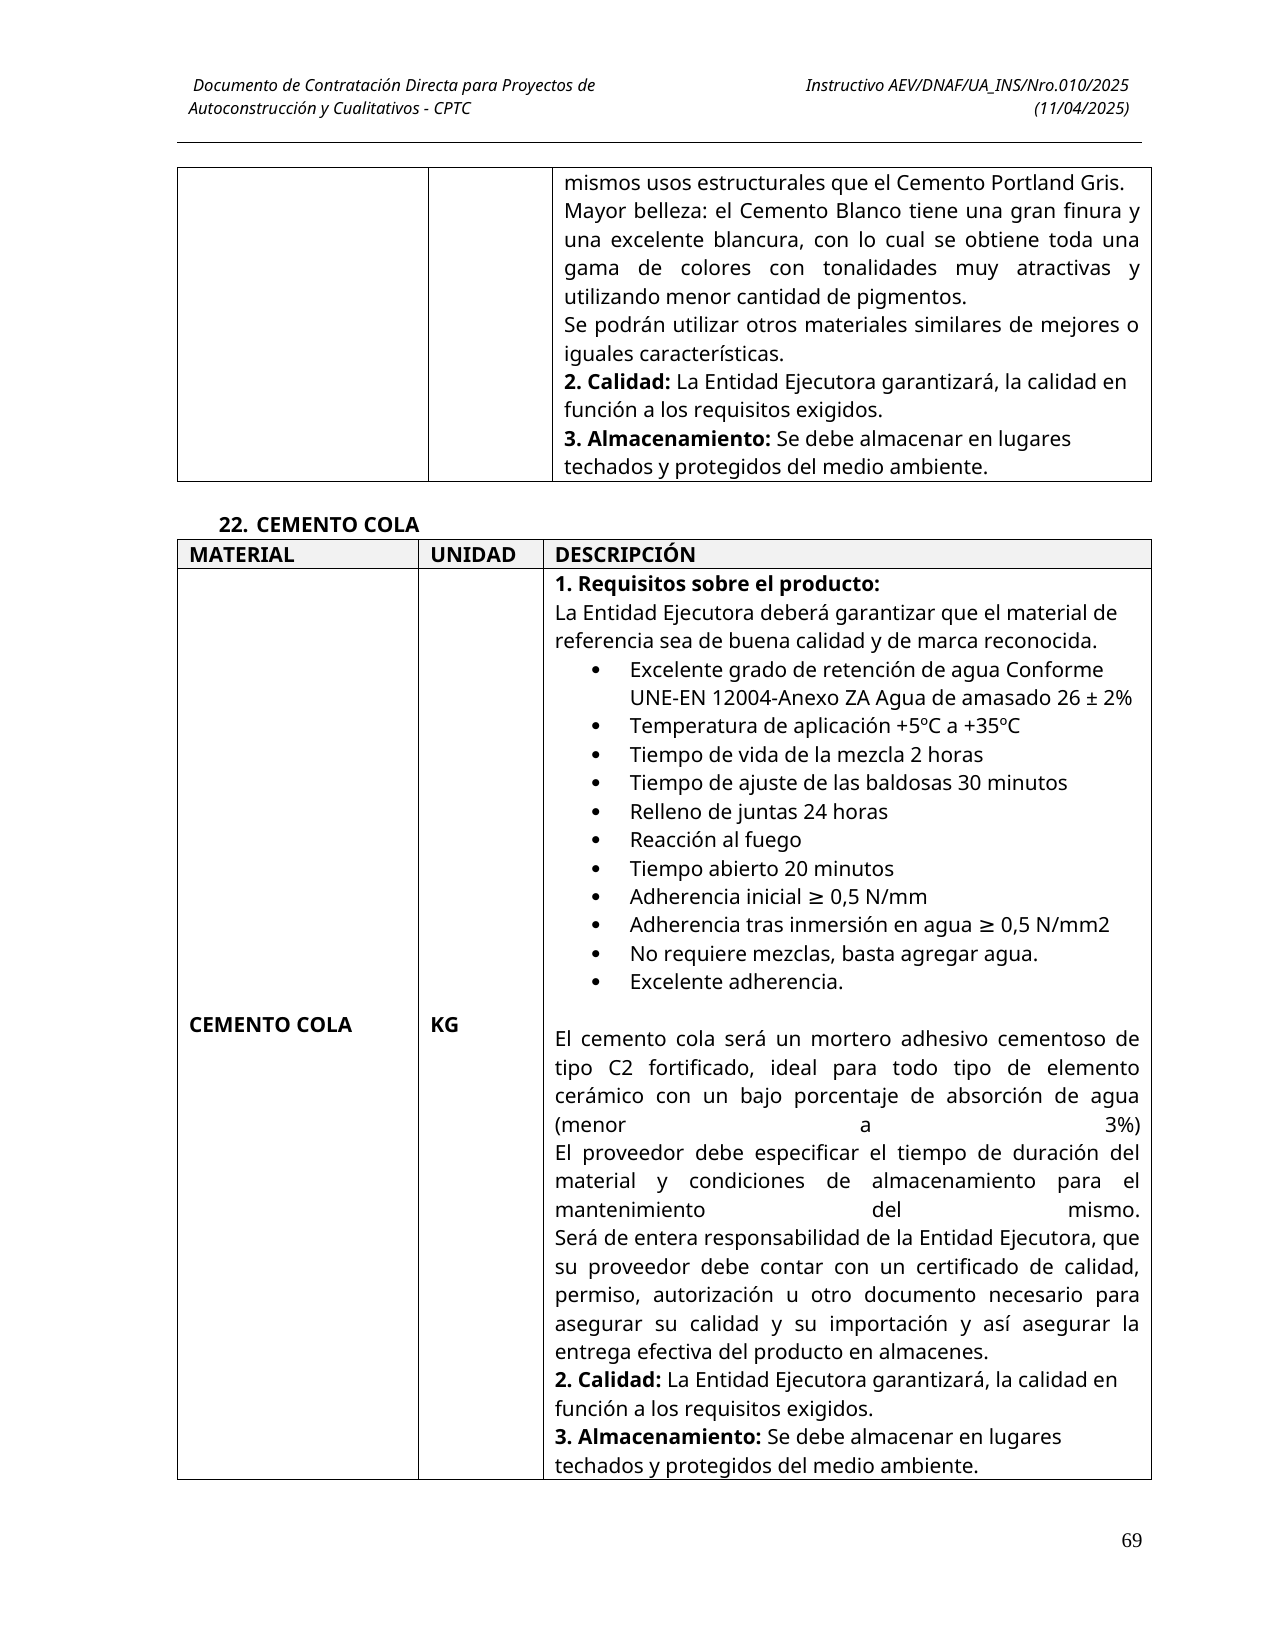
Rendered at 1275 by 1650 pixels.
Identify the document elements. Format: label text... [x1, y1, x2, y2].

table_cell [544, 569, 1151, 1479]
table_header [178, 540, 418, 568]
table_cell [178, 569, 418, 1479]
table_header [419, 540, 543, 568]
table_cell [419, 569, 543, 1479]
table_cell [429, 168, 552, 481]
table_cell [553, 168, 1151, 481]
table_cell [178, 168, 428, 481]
list CEMENTO COLA [219, 510, 1142, 539]
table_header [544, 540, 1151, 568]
